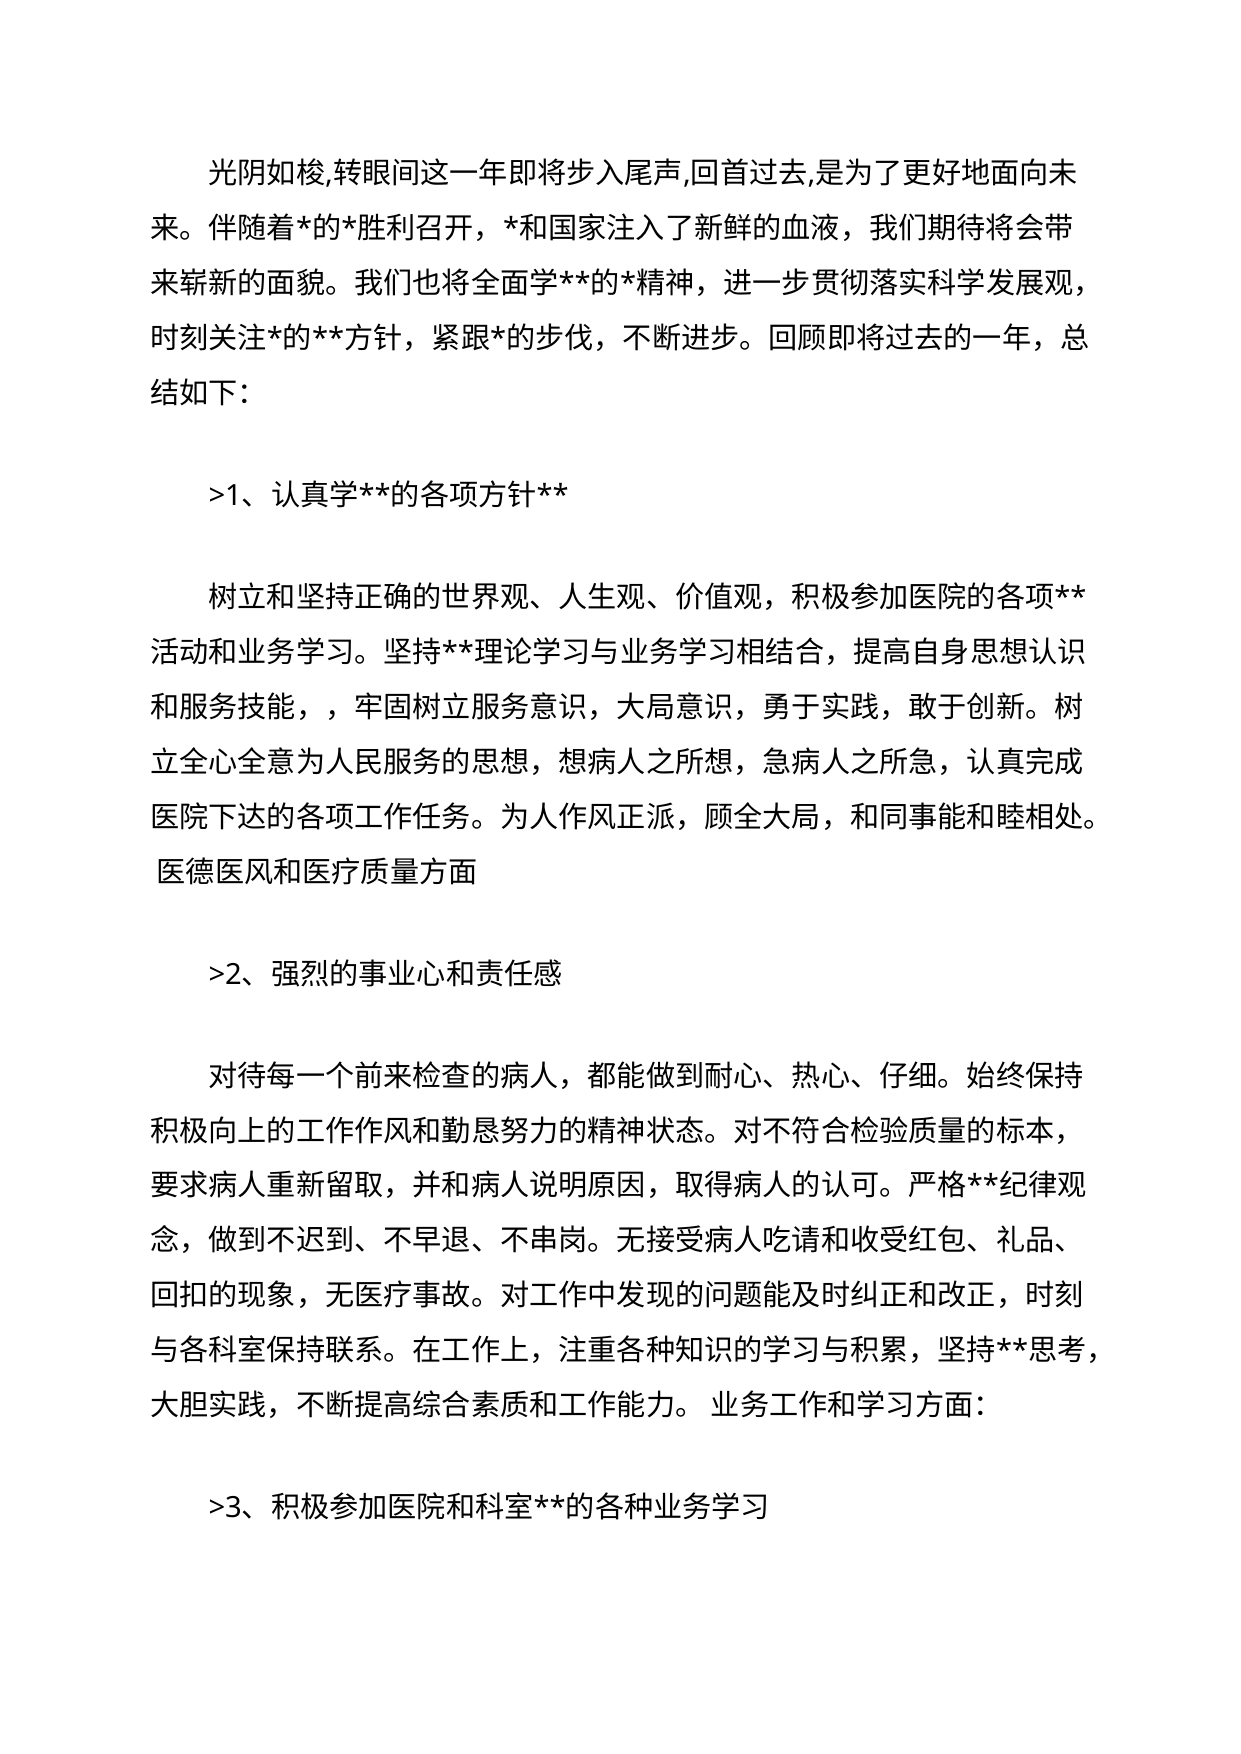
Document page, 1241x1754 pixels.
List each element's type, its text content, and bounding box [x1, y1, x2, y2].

text 光阴如梭,转眼间这一年即将步入尾声,回首过去,是为了更好地面向未来。伴随着*的*胜利召开，*和国家注入了新鲜的血液，我们期待将会带来崭新的面貌。我们也将全面学**的*精神，进一步贯彻落实科学发展观，时刻关注*的**方针，紧跟*的步伐，不断进步。回顾即将过去的一年，总结如下： [150, 150, 1090, 412]
text 树立和坚持正确的世界观、人生观、价值观，积极参加医院的各项**活动和业务学习。坚持**理论学习与业务学习相结合，提高自身思想认识和服务技能，，牢固树立服务意识，大局意识，勇于实践，敢于创新。树立全心全意为人民服务的思想，想病人之所想，急病人之所急，认真完成医院下达的各项工作任务。为人作风正派，顾全大局，和同事能和睦相处。 医德医风和医疗质量方面 [150, 574, 1090, 891]
text >2、强烈的事业心和责任感 [150, 950, 1090, 993]
text >3、积极参加医院和科室**的各种业务学习 [150, 1483, 1090, 1526]
text >1、认真学**的各项方针** [150, 472, 1090, 514]
text 对待每一个前来检查的病人，都能做到耐心、热心、仔细。始终保持积极向上的工作作风和勤恳努力的精神状态。对不符合检验质量的标本，要求病人重新留取，并和病人说明原因，取得病人的认可。严格**纪律观念，做到不迟到、不早退、不串岗。无接受病人吃请和收受红包、礼品、回扣的现象，无医疗事故。对工作中发现的问题能及时纠正和改正，时刻与各科室保持联系。在工作上，注重各种知识的学习与积累，坚持**思考，大胆实践，不断提高综合素质和工作能力。 业务工作和学习方面： [150, 1052, 1090, 1424]
